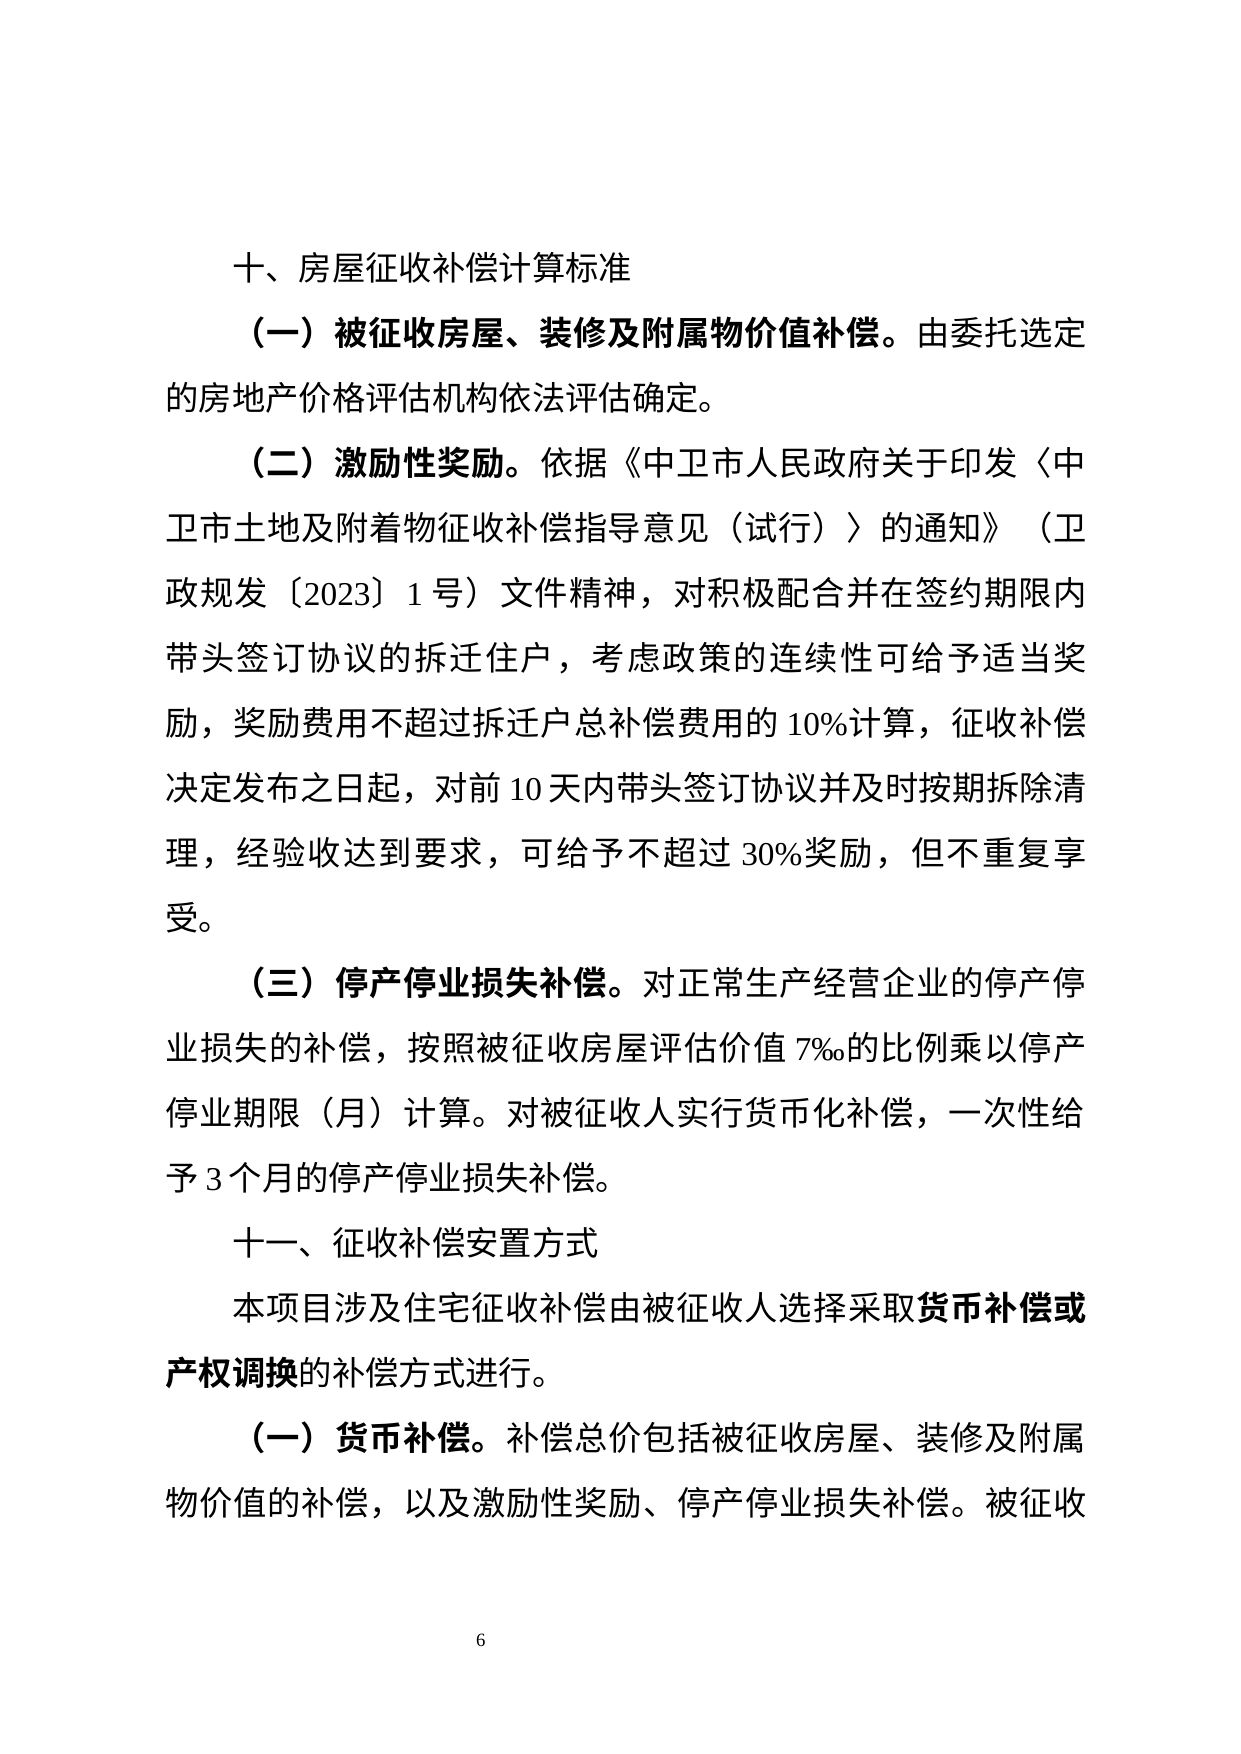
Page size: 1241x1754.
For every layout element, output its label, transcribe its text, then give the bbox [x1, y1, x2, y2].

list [165, 1403, 1087, 1533]
list 十、房屋征收补偿计算标准 [165, 233, 1087, 298]
text （二）激励性奖励。依据《中卫市人民政府关于印发〈中卫市土地及附着物征收补偿指导意见（试行）〉的通知》（卫政规发〔2023〕1号）文件精神，对积极配合并在签约期限内带头签订协议的拆迁住户，考虑政策的连续性可给予适当奖励，奖励费用不超过拆迁户总补偿费用的10%计算，征收补偿决定发布之日起，对前10天内带头签订协议并及时按期拆除清理，经验收达到要求，可给予不超过30%奖励，但不重复享受。 [165, 428, 1087, 948]
text （三）停产停业损失补偿。对正常生产经营企业的停产停业损失的补偿，按照被征收房屋评估价值7‰的比例乘以停产停业期限（月）计算。对被征收人实行货币化补偿，一次性给予3个月的停产停业损失补偿。 [165, 948, 1087, 1208]
text 十一、征收补偿安置方式 [165, 1208, 1087, 1273]
list 本项目涉及住宅征收补偿由被征收人选择采取货币补偿或产权调换的补偿方式进行。 [165, 1273, 1087, 1403]
list （一）被征收房屋、装修及附属物价值补偿。由委托选定的房地产价格评估机构依法评估确定。 [165, 298, 1087, 428]
